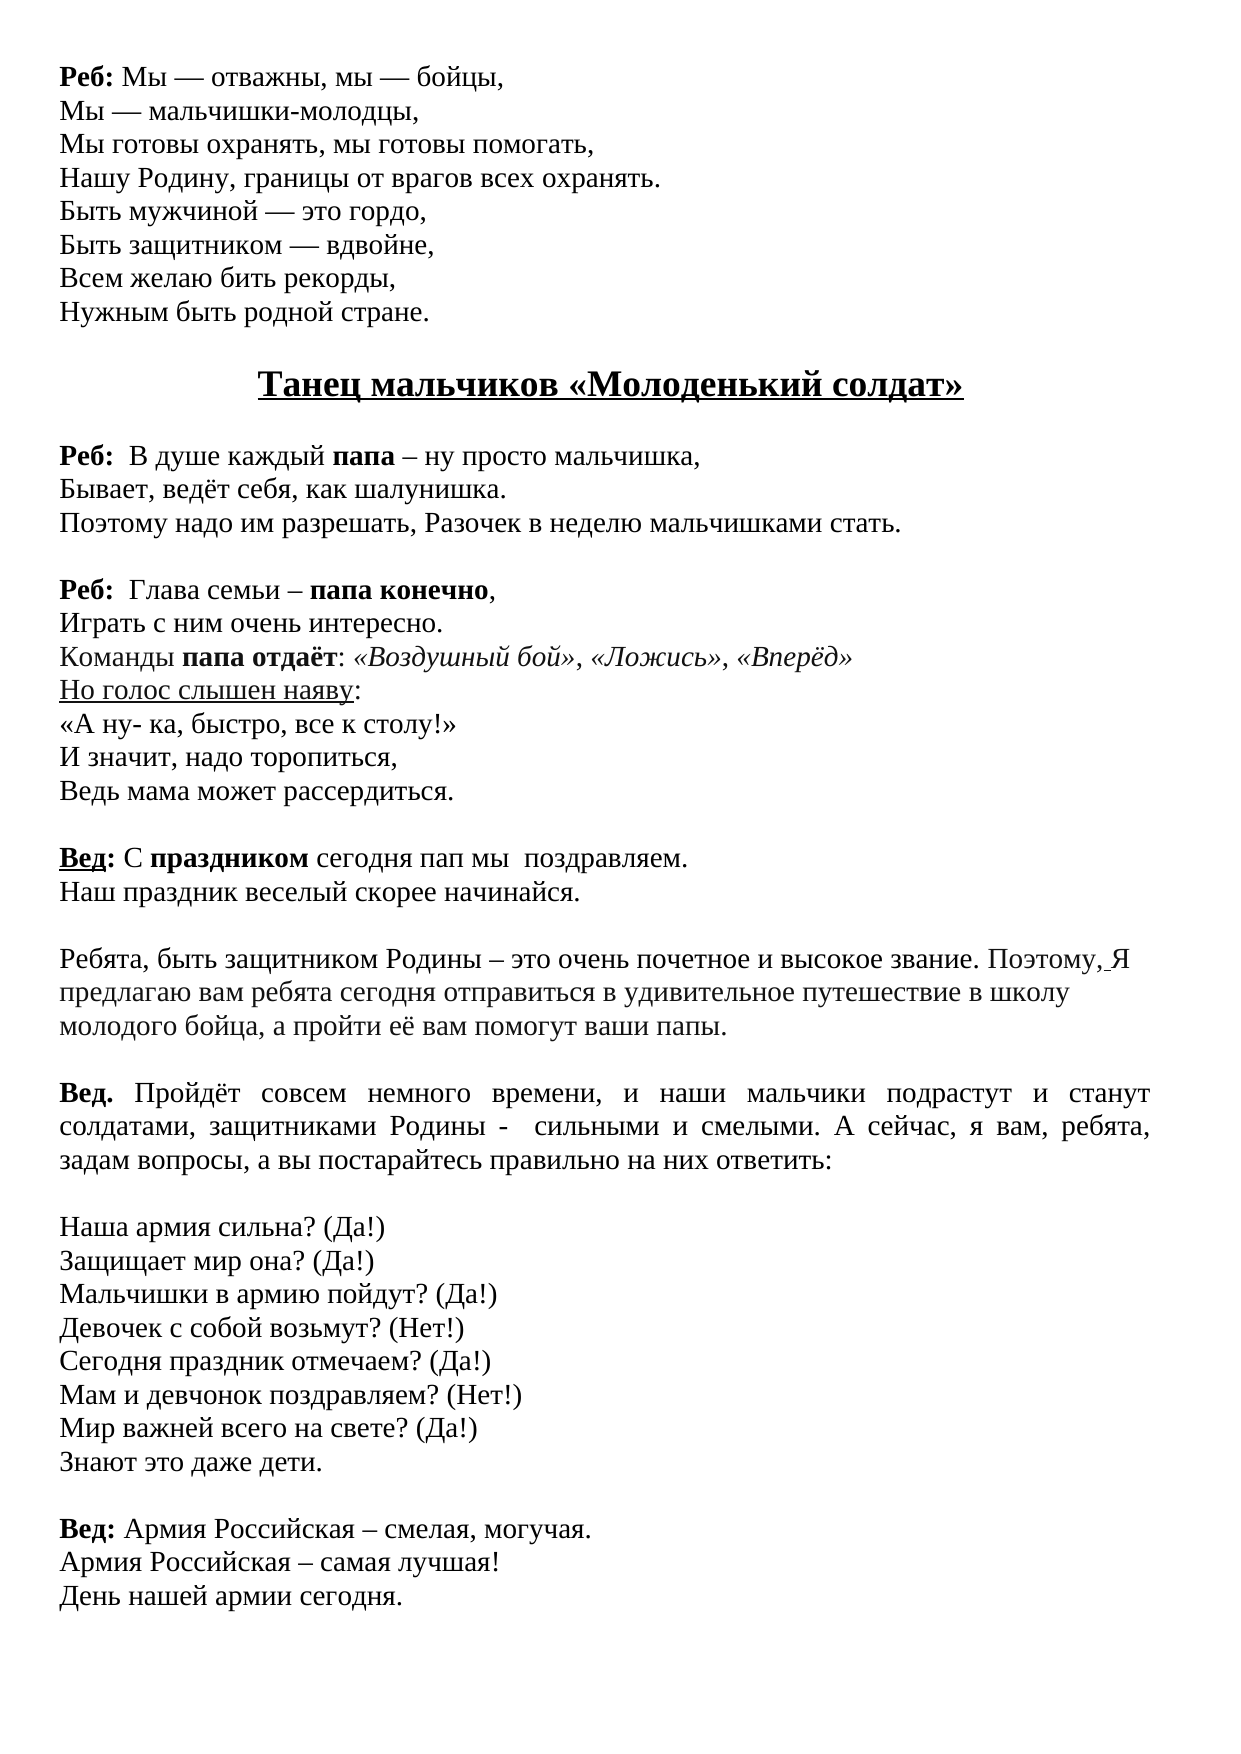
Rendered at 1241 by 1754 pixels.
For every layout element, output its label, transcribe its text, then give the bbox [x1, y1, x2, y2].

text Защищает мир она? (Да!) [59, 1243, 1152, 1276]
text Армия Российская – самая лучшая! [59, 1544, 1152, 1578]
text Мир важней всего на свете? (Да!) [59, 1410, 1152, 1444]
text Нашу Родину, границы от врагов всех охранять. [59, 160, 1152, 193]
text Реб: Мы — отважны, мы — бойцы, [59, 59, 1152, 93]
text Сегодня праздник отмечаем? (Да!) [59, 1343, 1152, 1377]
text Мальчишки в армию пойдут? (Да!) [59, 1276, 1152, 1310]
text Ведь мама может рассердиться. [59, 773, 1152, 807]
text «А ну- ка, быстро, все к столу!» [59, 706, 1152, 739]
text Наша армия сильна? (Да!) [59, 1209, 1152, 1243]
text Вед: Армия Российская – смелая, могучая. [59, 1511, 1152, 1544]
text Всем желаю бить рекорды, [59, 260, 1152, 294]
text Быть защитником — вдвойне, [59, 227, 1152, 260]
text Знают это даже дети. [59, 1444, 1152, 1477]
text Мы готовы охранять, мы готовы помогать, [59, 126, 1152, 160]
text Поэтому надо им разрешать, Разочек в неделю мальчишками стать. [59, 505, 1152, 538]
text Ребята, быть защитником Родины – это очень почетное и высокое звание. Поэтому, Я предлагаю вам ребята сегодня отправиться в удивительное путешествие в школу молодого бойца, а пройти её вам помогут ваши папы. [59, 941, 1152, 1041]
text Мам и девчонок поздравляем? (Нет!) [59, 1377, 1152, 1410]
text Реб: В душе каждый папа – ну просто мальчишка, [59, 438, 1152, 471]
text Но голос слышен наяву: [59, 672, 1152, 706]
text И значит, надо торопиться, [59, 739, 1152, 773]
text Вед: С праздником сегодня пап мы поздравляем. [59, 840, 1152, 874]
text Играть с ним очень интересно. [59, 605, 1152, 639]
text Вед. Пройдёт совсем немного времени, и наши мальчики подрастут и станут солдатами, защитниками Родины - сильными и смелыми. А сейчас, я вам, ребята, задам вопросы, а вы постарайтесь правильно на них ответить: [59, 1075, 1152, 1176]
text Бывает, ведёт себя, как шалунишка. [59, 471, 1152, 505]
text Нужным быть родной стране. [59, 294, 1152, 327]
text Команды папа отдаёт: «Воздушный бой», «Ложись», «Вперёд» [59, 639, 1152, 672]
text Мы — мальчишки-молодцы, [59, 93, 1152, 126]
text Быть мужчиной — это гордо, [59, 193, 1152, 227]
text Реб: Глава семьи – папа конечно, [59, 572, 1152, 605]
text Наш праздник веселый скорее начинайся. [59, 874, 1152, 907]
text Девочек с собой возьмут? (Нет!) [59, 1310, 1152, 1343]
text Танец мальчиков «Молоденький солдат» [59, 361, 1152, 404]
text День нашей армии сегодня. [59, 1578, 1152, 1612]
